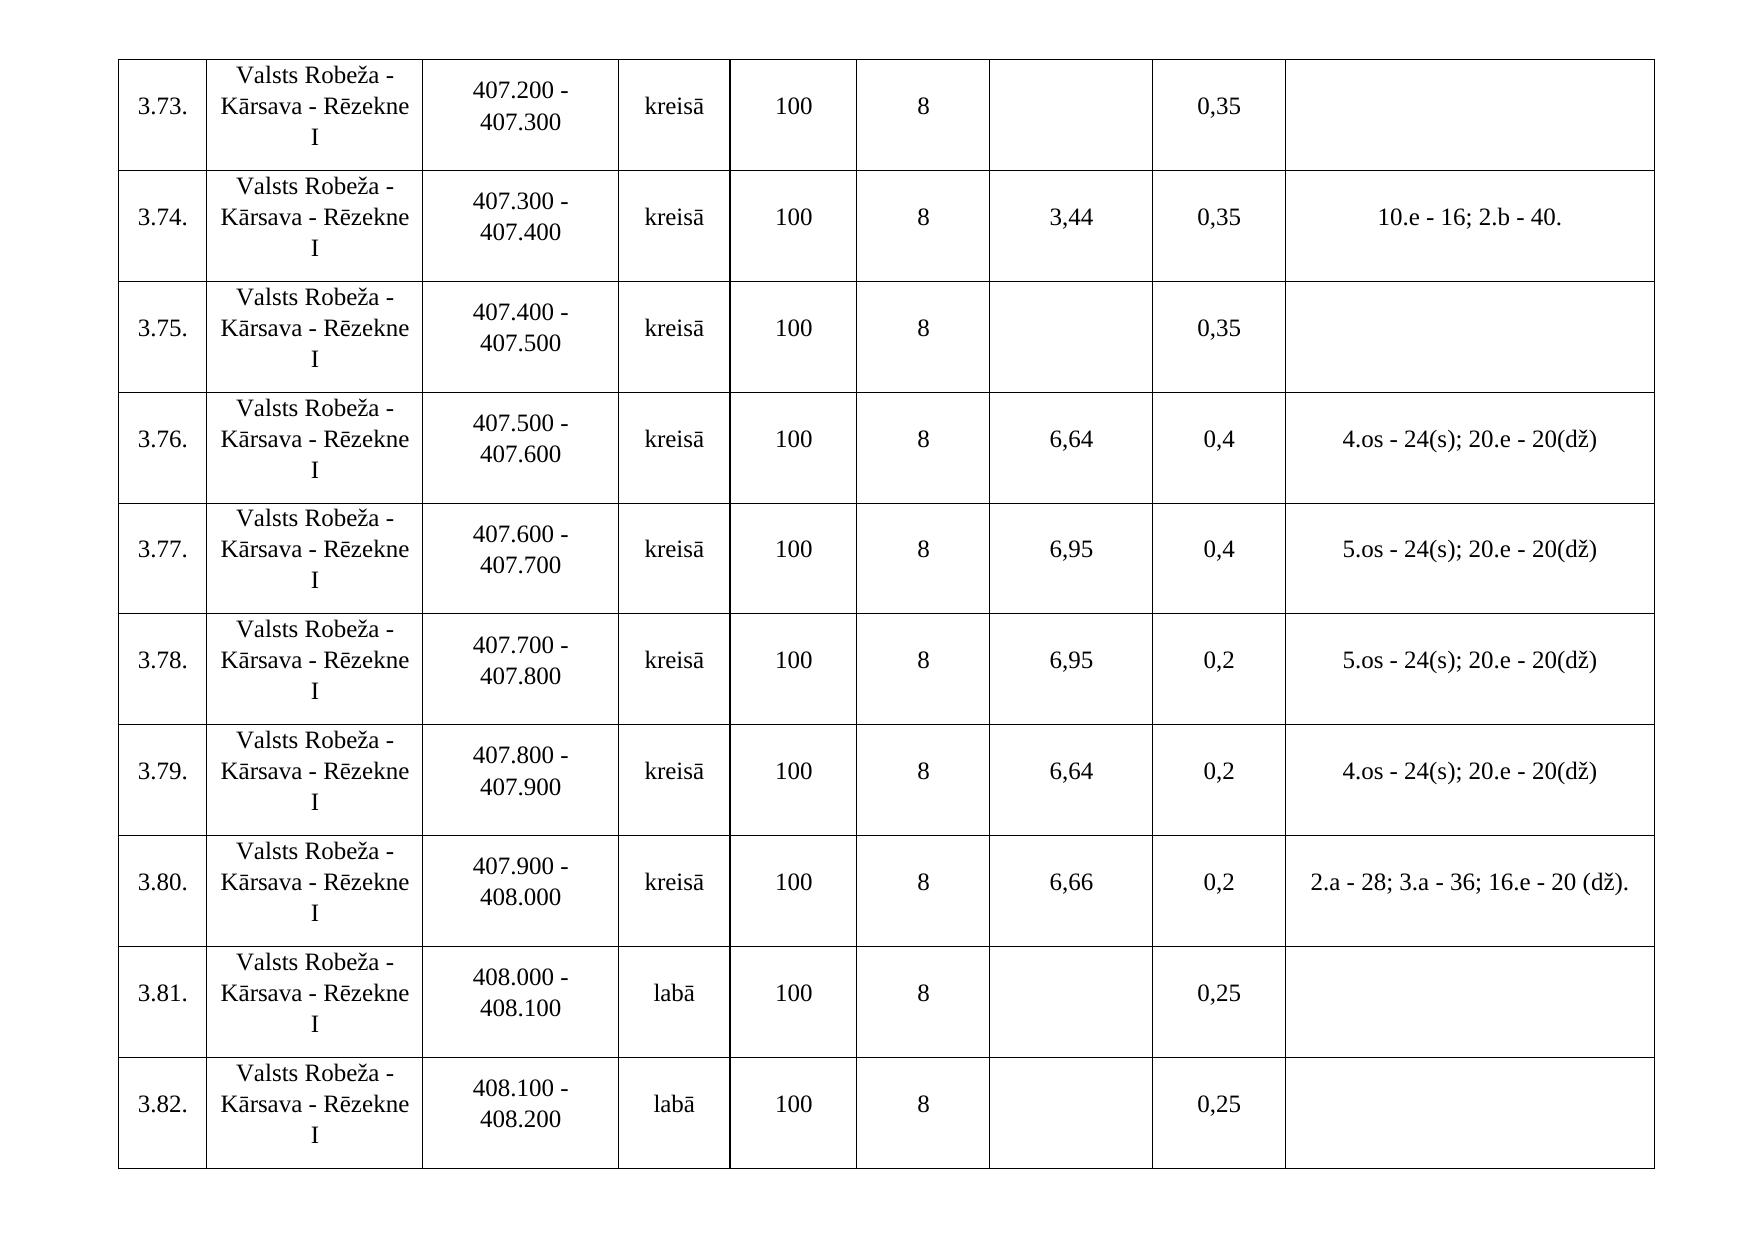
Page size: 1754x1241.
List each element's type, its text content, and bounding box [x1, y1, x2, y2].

table_cell 3.76. [119, 393, 206, 502]
table_cell kreisā [619, 836, 729, 946]
table_cell kreisā [619, 393, 729, 502]
table_cell 407.400 - 407.500 [423, 282, 618, 392]
table_cell 100 [731, 614, 856, 724]
table_cell 3.79. [119, 725, 206, 835]
table_cell 0,35 [1153, 171, 1285, 281]
table_cell 8 [857, 1058, 989, 1167]
table_cell 407.700 - 407.800 [423, 614, 618, 724]
table_cell Valsts Robeža - Kārsava - Rēzekne I [207, 836, 422, 946]
table_cell 0,35 [1153, 60, 1285, 170]
table_cell 3.74. [119, 171, 206, 281]
table_cell kreisā [619, 282, 729, 392]
table_cell 8 [857, 60, 989, 170]
table_cell 407.300 - 407.400 [423, 171, 618, 281]
table_cell labā [619, 1058, 729, 1167]
table_cell kreisā [619, 504, 729, 613]
table_cell 2.a - 28; 3.a - 36; 16.e - 20 (dž). [1286, 836, 1654, 946]
table_cell 3.77. [119, 504, 206, 613]
table_cell Valsts Robeža - Kārsava - Rēzekne I [207, 171, 422, 281]
table_cell 0,2 [1153, 725, 1285, 835]
table_cell 8 [857, 282, 989, 392]
table_cell 8 [857, 947, 989, 1057]
table_cell 0,4 [1153, 393, 1285, 502]
table_cell 3.78. [119, 614, 206, 724]
table_cell [990, 282, 1152, 392]
table_cell 4.os - 24(s); 20.e - 20(dž) [1286, 725, 1654, 835]
table_cell 3.82. [119, 1058, 206, 1167]
table_cell 6,64 [990, 725, 1152, 835]
table_cell Valsts Robeža - Kārsava - Rēzekne I [207, 614, 422, 724]
table_cell Valsts Robeža - Kārsava - Rēzekne I [207, 947, 422, 1057]
table_cell 407.500 - 407.600 [423, 393, 618, 502]
table_cell 3.75. [119, 282, 206, 392]
table_cell 6,64 [990, 393, 1152, 502]
table_cell 0,25 [1153, 947, 1285, 1057]
table_cell 0,25 [1153, 1058, 1285, 1167]
table_cell Valsts Robeža - Kārsava - Rēzekne I [207, 725, 422, 835]
table_cell 100 [731, 836, 856, 946]
table_cell [1286, 282, 1654, 392]
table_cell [207, 1058, 422, 1167]
table_cell Valsts Robeža - Kārsava - Rēzekne I [207, 504, 422, 613]
table_cell 100 [731, 725, 856, 835]
table_cell 8 [857, 171, 989, 281]
table_cell 3.81. [119, 947, 206, 1057]
table_cell 100 [731, 171, 856, 281]
table_cell 6,95 [990, 504, 1152, 613]
table_cell 10.e - 16; 2.b - 40. [1286, 171, 1654, 281]
table_cell Valsts Robeža - Kārsava - Rēzekne I [207, 282, 422, 392]
table_cell labā [619, 947, 729, 1057]
table_cell 8 [857, 393, 989, 502]
table_cell [990, 1058, 1152, 1167]
table_cell 407.600 - 407.700 [423, 504, 618, 613]
table_cell 407.200 - 407.300 [423, 60, 618, 170]
table_cell [1286, 60, 1654, 170]
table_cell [207, 60, 422, 170]
table_cell 5.os - 24(s); 20.e - 20(dž) [1286, 504, 1654, 613]
table_cell [1286, 1058, 1654, 1167]
table_cell 0,35 [1153, 282, 1285, 392]
table_cell 0,4 [1153, 504, 1285, 613]
table_cell 3.80. [119, 836, 206, 946]
table_cell 8 [857, 836, 989, 946]
table_cell Valsts Robeža - Kārsava - Rēzekne I [207, 393, 422, 502]
table_cell 100 [731, 282, 856, 392]
table_cell kreisā [619, 171, 729, 281]
table_cell 6,66 [990, 836, 1152, 946]
table_cell 8 [857, 614, 989, 724]
table_cell 8 [857, 504, 989, 613]
table_cell 407.900 - 408.000 [423, 836, 618, 946]
table_cell 5.os - 24(s); 20.e - 20(dž) [1286, 614, 1654, 724]
table_cell 0,2 [1153, 836, 1285, 946]
table_cell 3,44 [990, 171, 1152, 281]
table_cell 6,95 [990, 614, 1152, 724]
table_cell 0,2 [1153, 614, 1285, 724]
table_cell kreisā [619, 60, 729, 170]
table_cell 407.800 - 407.900 [423, 725, 618, 835]
table_cell [990, 947, 1152, 1057]
table_cell 408.100 - 408.200 [423, 1058, 618, 1167]
table_cell 100 [731, 504, 856, 613]
table_cell [1286, 947, 1654, 1057]
table_cell kreisā [619, 725, 729, 835]
table_cell 3.73. [119, 60, 206, 170]
table_cell 100 [731, 393, 856, 502]
table_cell 100 [731, 60, 856, 170]
table_cell 408.000 - 408.100 [423, 947, 618, 1057]
table_cell 100 [731, 1058, 856, 1167]
table_cell kreisā [619, 614, 729, 724]
table_cell 4.os - 24(s); 20.e - 20(dž) [1286, 393, 1654, 502]
table_cell 100 [731, 947, 856, 1057]
table_cell [990, 60, 1152, 170]
table_cell 8 [857, 725, 989, 835]
